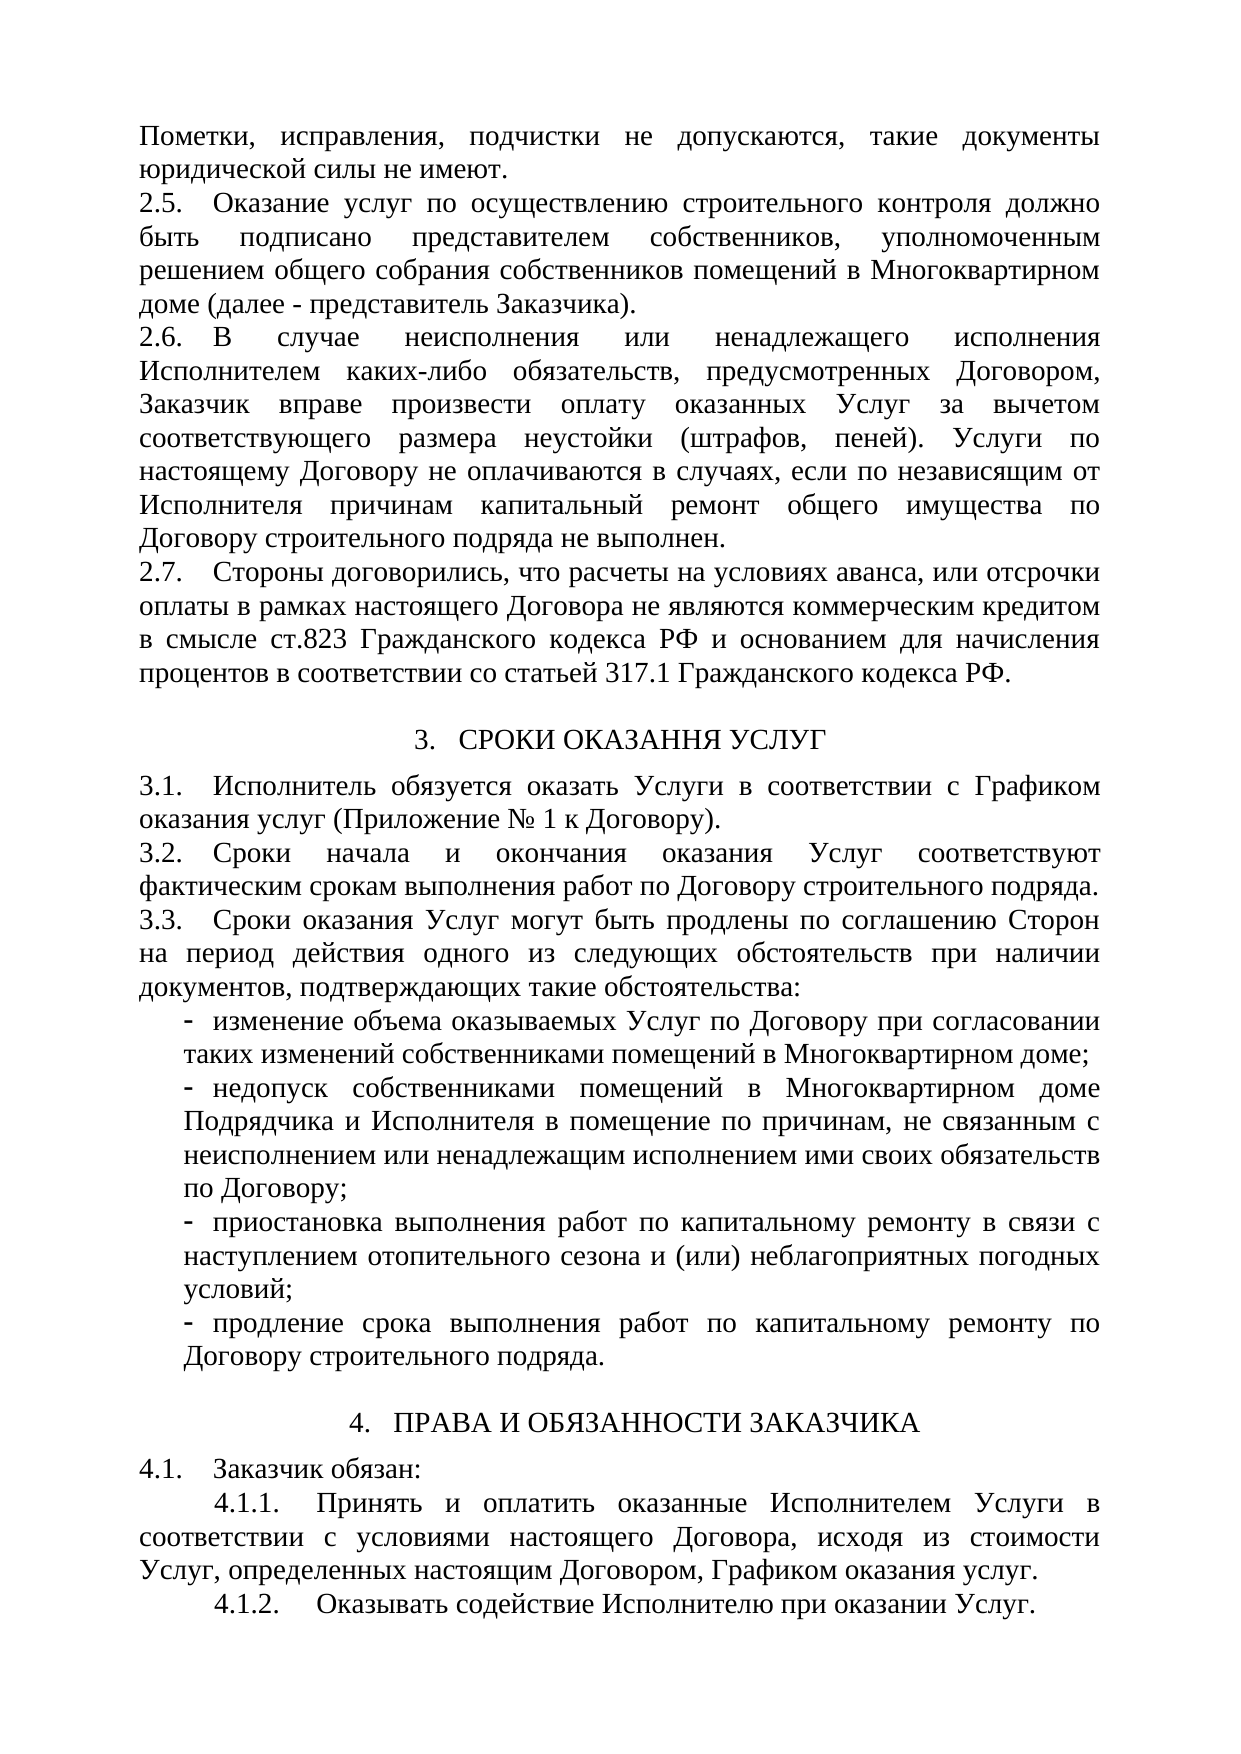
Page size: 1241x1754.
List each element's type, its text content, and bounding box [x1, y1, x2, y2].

list Сроки начала и окончания оказания Услуг соответствуют фактическим срокам выполнения работ по Договору строительного подряда. [139, 835, 1101, 902]
list Принять и оплатить оказанные Исполнителем Услуги в соответствии с условиями настоящего Договора, исходя из стоимости Услуг, определенных настоящим Договором, Графиком оказания услуг. [139, 1485, 1101, 1586]
list Заказчик обязан: [139, 1452, 1101, 1485]
list СРОКИ ОКАЗАННЯ УСЛУГ [139, 722, 1101, 755]
list Стороны договорились, что расчеты на условиях аванса, или отсрочки оплаты в рамках настоящего Договора не являются коммерческим кредитом в смысле ст.823 Гражданского кодекса РФ и основанием для начисления процентов в соответствии со статьей 317.1 Гражданского кодекса РФ. [139, 554, 1101, 688]
list В случае неисполнения или ненадлежащего исполнения Исполнителем каких-либо обязательств, предусмотренных Договором, Заказчик вправе произвести оплату оказанных Услуг за вычетом соответствующего размера неустойки (штрафов, пеней). Услуги по настоящему Договору не оплачиваются в случаях, если по независящим от Исполнителя причинам капитальный ремонт общего имущества по Договору строительного подряда не выполнен. [139, 319, 1101, 554]
list продление срока выполнения работ по капитальному ремонту по Договору строительного подряда. [183, 1305, 1101, 1372]
text Пометки, исправления, подчистки не допускаются, такие документы юридической силы не имеют. [139, 118, 1101, 185]
list приостановка выполнения работ по капитальному ремонту в связи с наступлением отопительного сезона и (или) неблагоприятных погодных условий; [183, 1204, 1101, 1305]
list Оказание услуг по осуществлению строительного контроля должно быть подписано представителем собственников, уполномоченным решением общего собрания собственников помещений в Многоквартирном доме (далее - представитель Заказчика). [139, 185, 1101, 319]
list Сроки оказания Услуг могут быть продлены по соглашению Сторон на период действия одного из следующих обстоятельств при наличии документов, подтверждающих такие обстоятельства: [139, 902, 1101, 1003]
list Оказывать содействие Исполнителю при оказании Услуг. [139, 1586, 1101, 1619]
list ПPABA И ОБЯЗАННОСТИ ЗАКАЗЧИКА [139, 1406, 1101, 1439]
list изменение объема оказываемых Услуг по Договору при согласовании таких изменений собственниками помещений в Многоквартирном доме; [183, 1003, 1101, 1070]
list недопуск собственниками помещений в Многоквартирном доме Подрядчика и Исполнителя в помещение по причинам, не связанным с неисполнением или ненадлежащим исполнением ими своих обязательств по Договору; [183, 1070, 1101, 1204]
list Исполнитель обязуется оказать Услуги в соответствии с Графиком оказания услуг (Приложение № 1 к Договору). [139, 768, 1101, 835]
